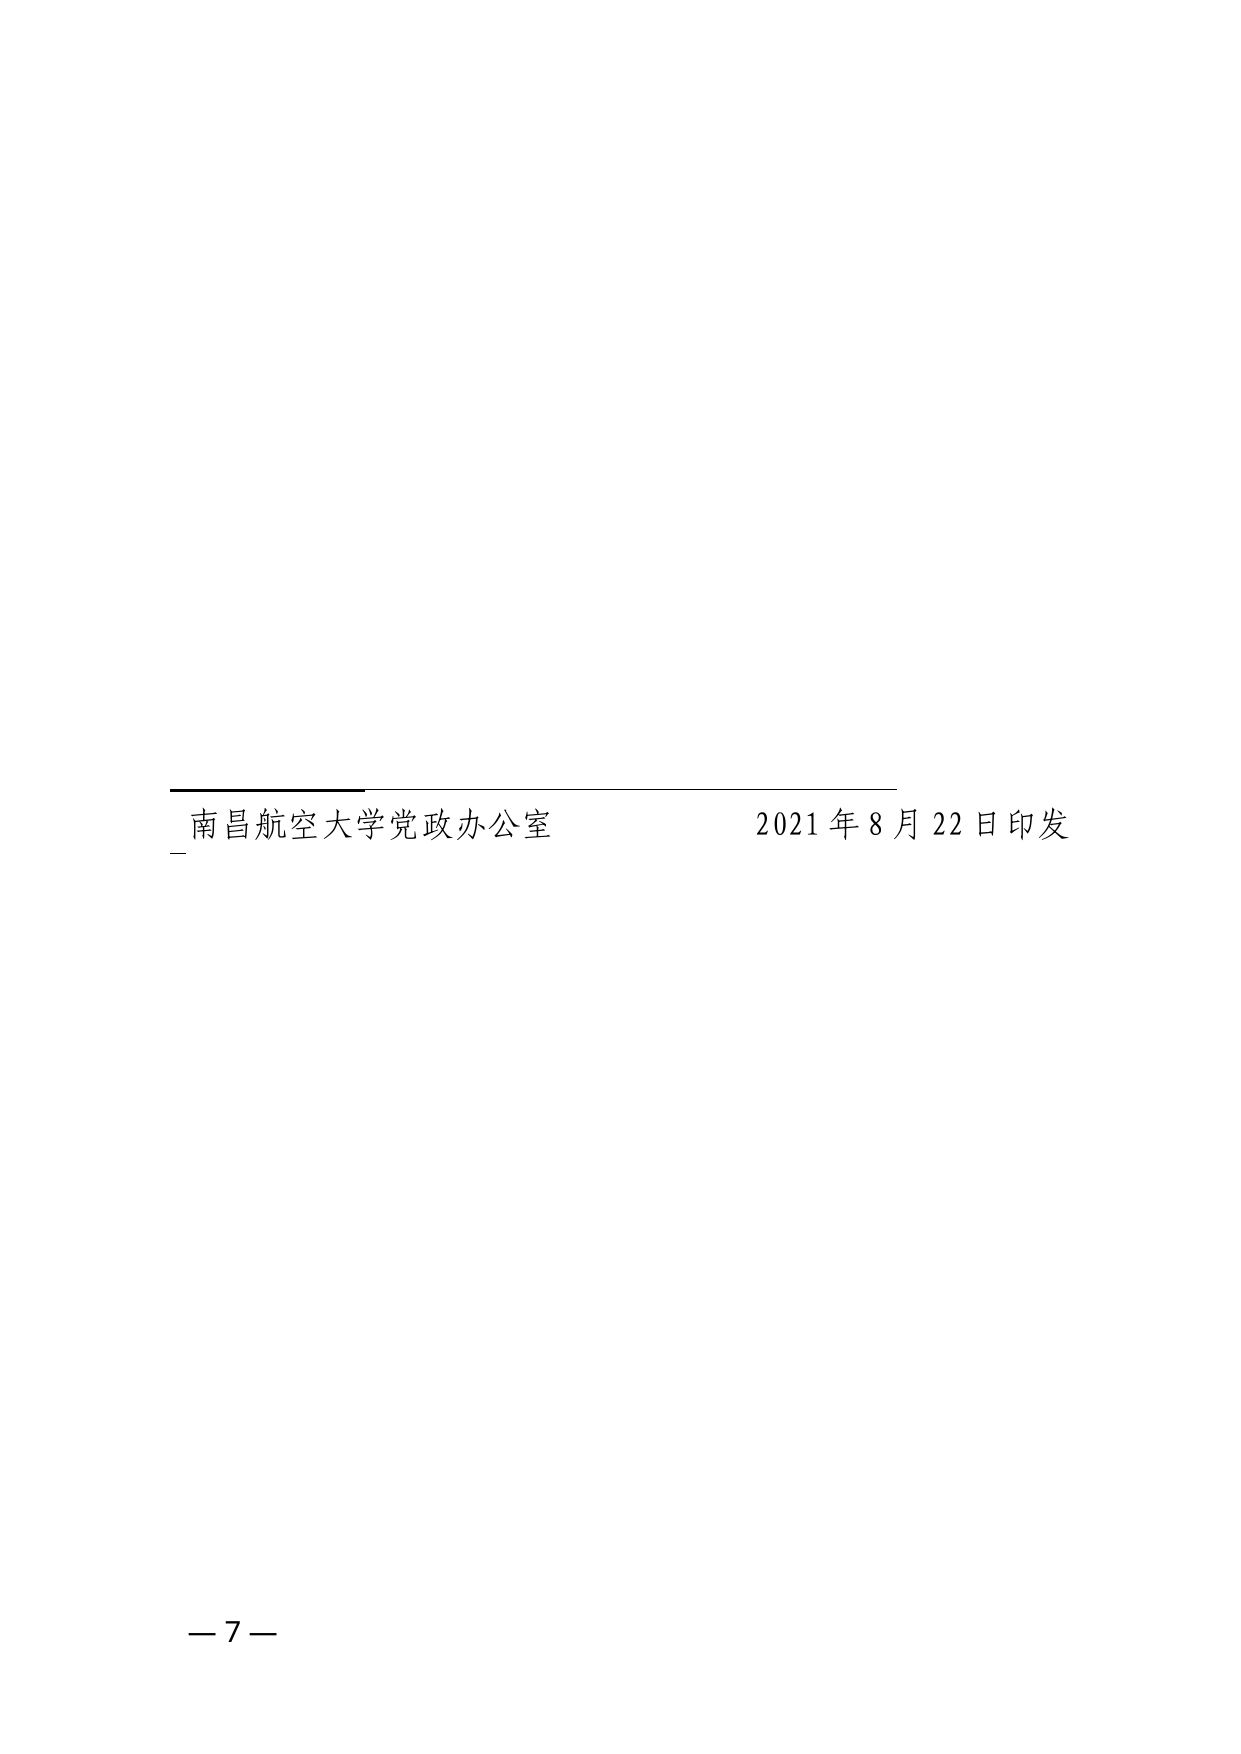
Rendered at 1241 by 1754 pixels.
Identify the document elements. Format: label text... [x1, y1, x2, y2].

text 南昌航空大学党政办公室 2021年8月22日印发 [187, 803, 1077, 841]
